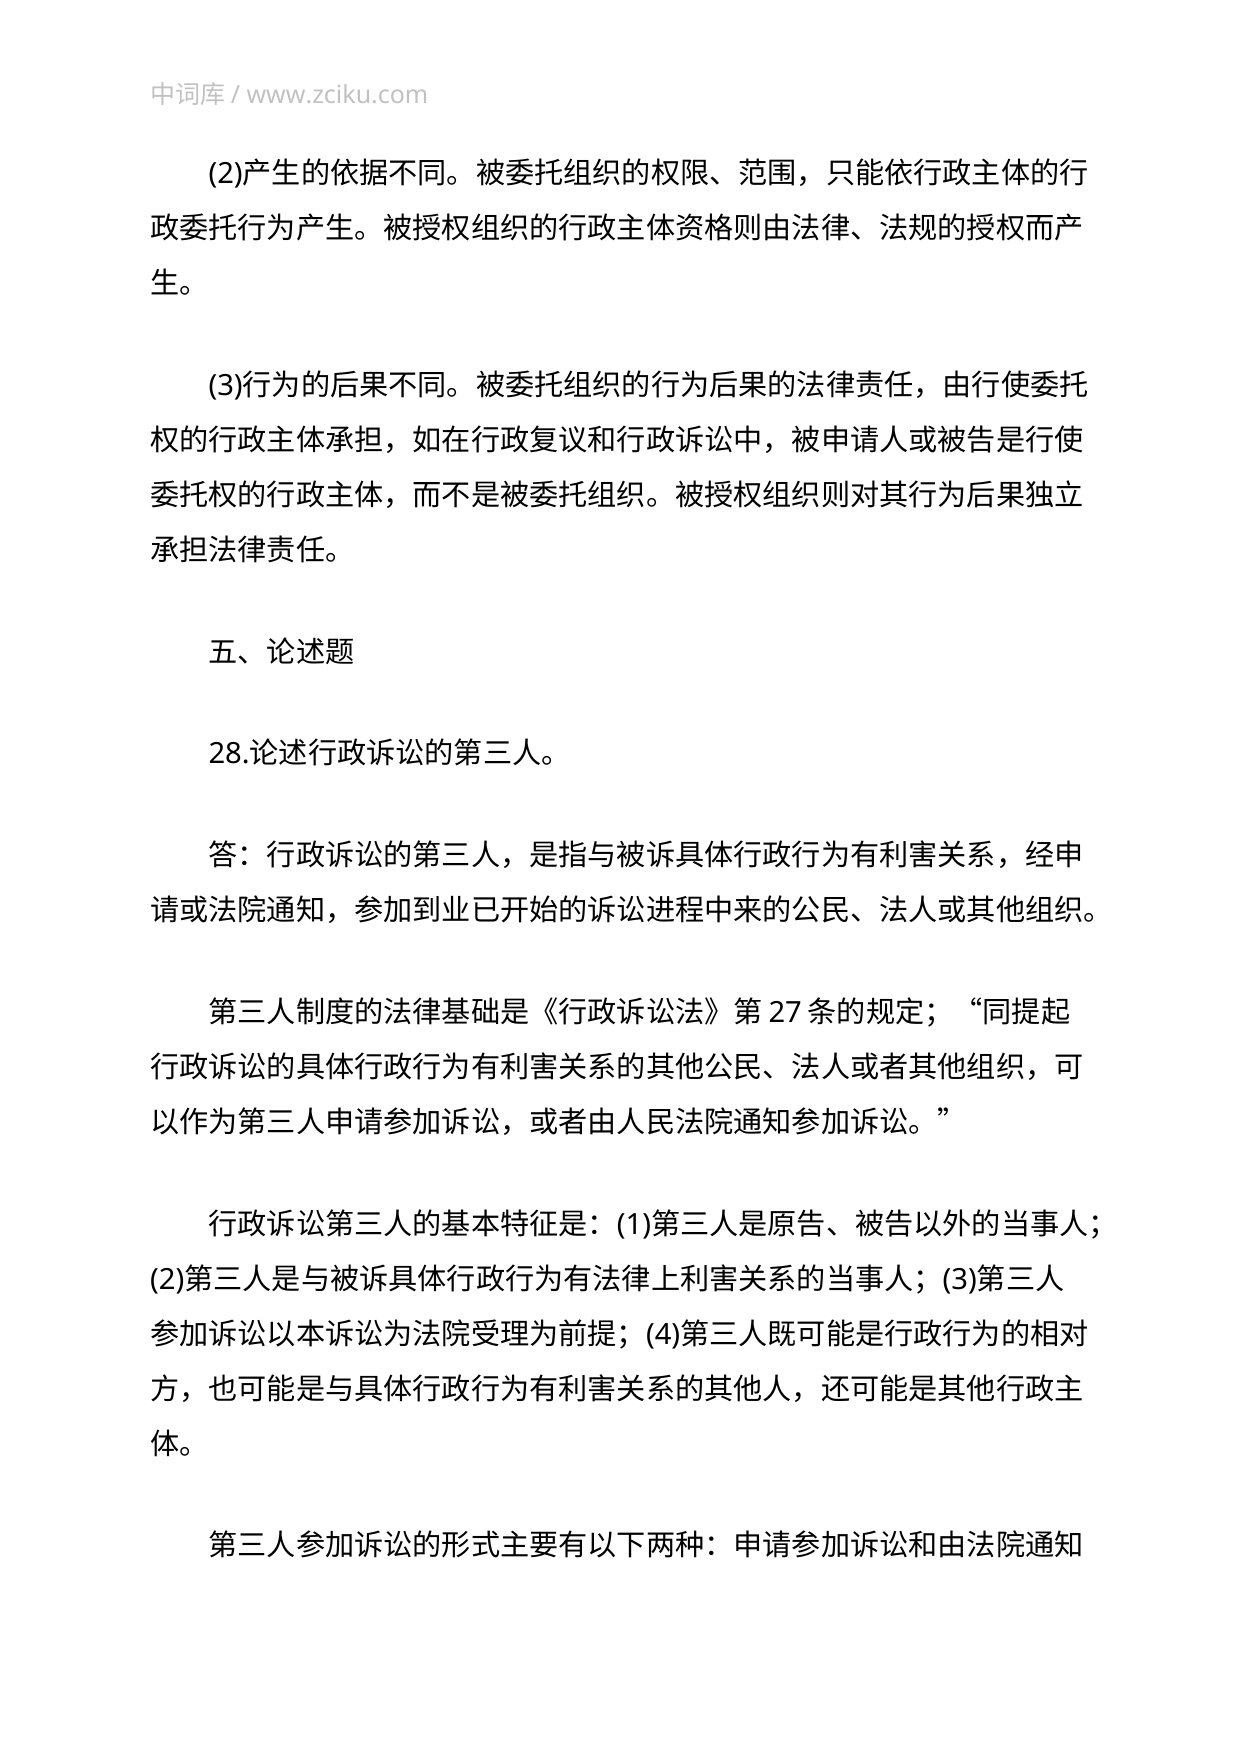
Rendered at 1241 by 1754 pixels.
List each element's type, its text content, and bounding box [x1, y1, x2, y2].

text 第三人制度的法律基础是《行政诉讼法》第27条的规定；“同提起行政诉讼的具体行政行为有利害关系的其他公民、法人或者其他组织，可以作为第三人申请参加诉讼，或者由人民法院通知参加诉讼。” [150, 989, 1090, 1141]
text 答：行政诉讼的第三人，是指与被诉具体行政行为有利害关系，经申请或法院通知，参加到业已开始的诉讼进程中来的公民、法人或其他组织。 [150, 832, 1090, 929]
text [150, 1522, 1090, 1564]
text (2)产生的依据不同。被委托组织的权限、范围，只能依行政主体的行政委托行为产生。被授权组织的行政主体资格则由法律、法规的授权而产生。 [150, 150, 1090, 302]
text 行政诉讼第三人的基本特征是：(1)第三人是原告、被告以外的当事人；(2)第三人是与被诉具体行政行为有法律上利害关系的当事人；(3)第三人参加诉讼以本诉讼为法院受理为前提；(4)第三人既可能是行政行为的相对方，也可能是与具体行政行为有利害关系的其他人，还可能是其他行政主体。 [150, 1200, 1090, 1462]
text (3)行为的后果不同。被委托组织的行为后果的法律责任，由行使委托权的行政主体承担，如在行政复议和行政诉讼中，被申请人或被告是行使委托权的行政主体，而不是被委托组织。被授权组织则对其行为后果独立承担法律责任。 [150, 362, 1090, 569]
text 五、论述题 [150, 628, 1090, 671]
text 28.论述行政诉讼的第三人。 [150, 730, 1090, 772]
